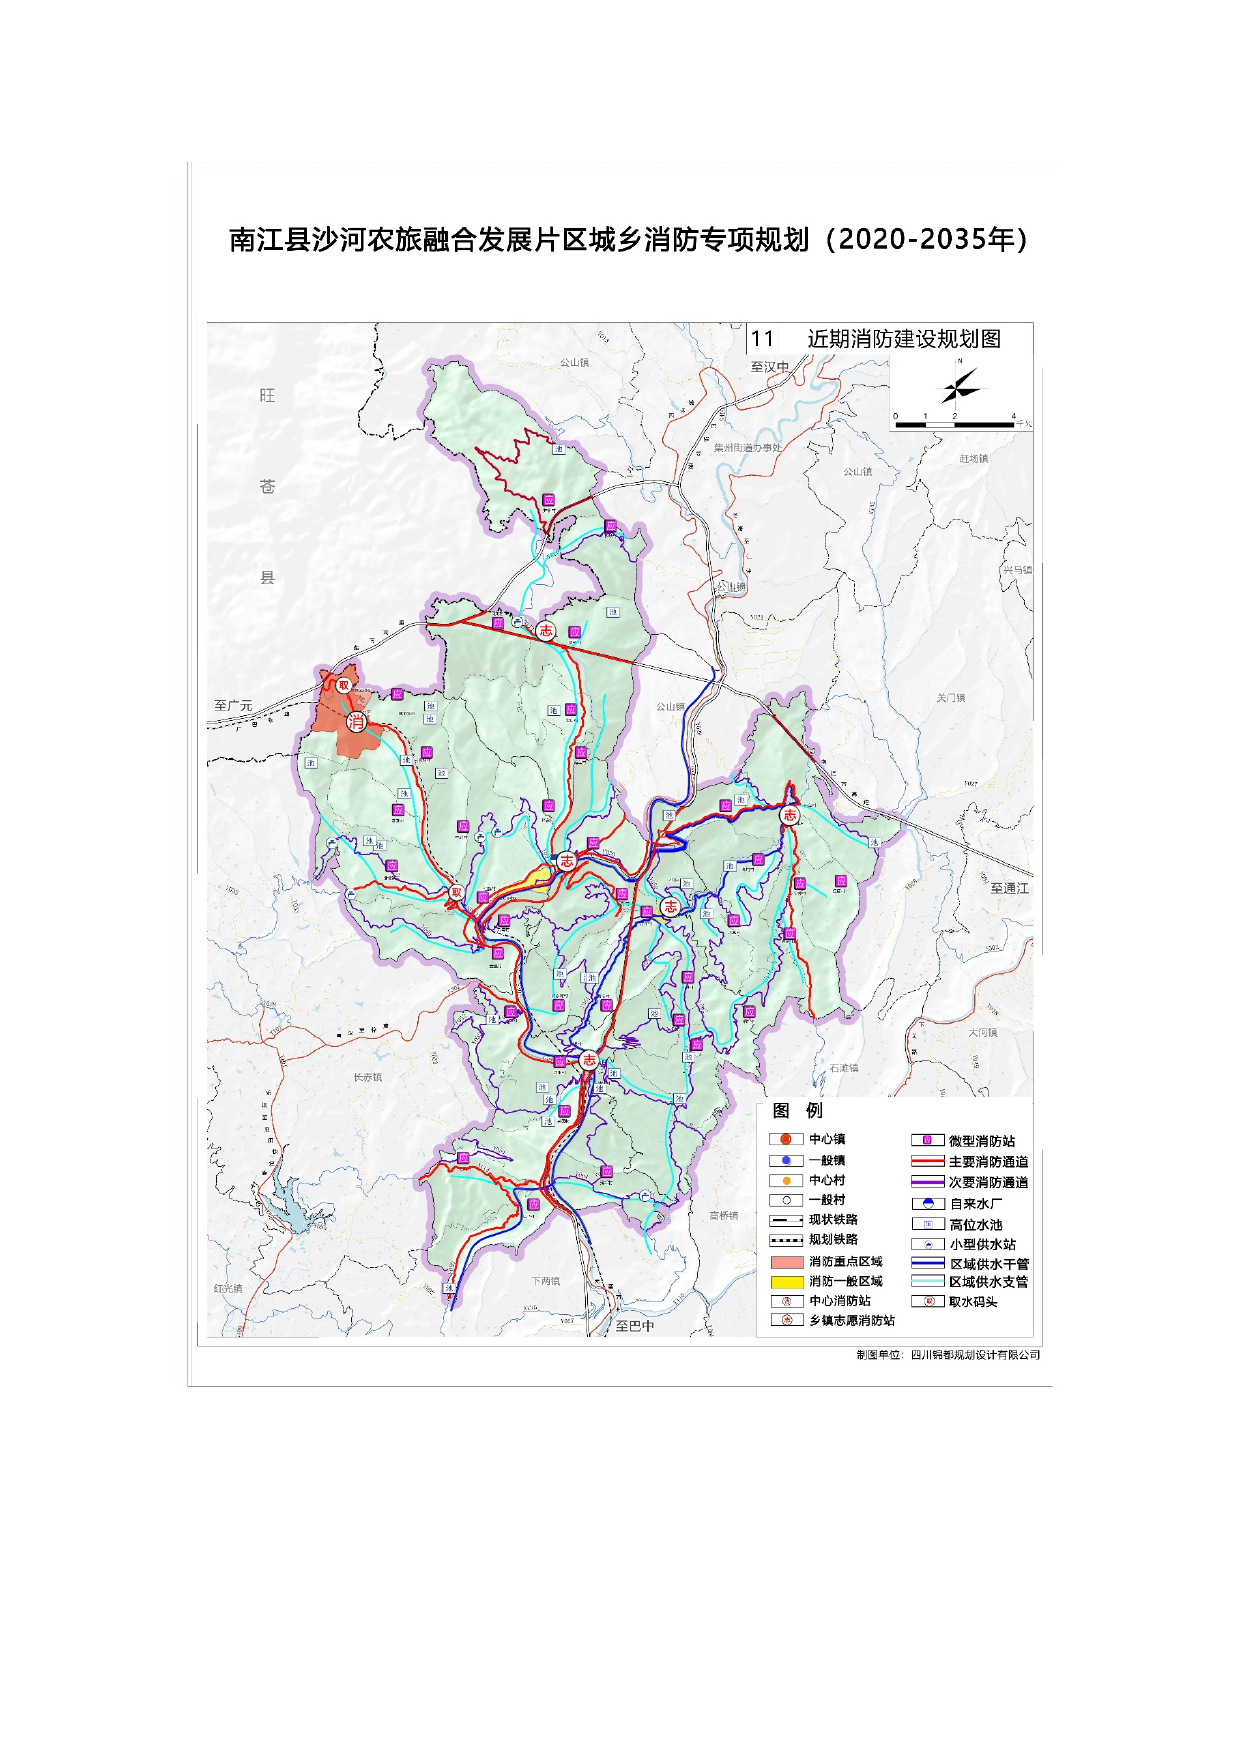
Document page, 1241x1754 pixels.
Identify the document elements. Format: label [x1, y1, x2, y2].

picture [187, 162, 1053, 1387]
